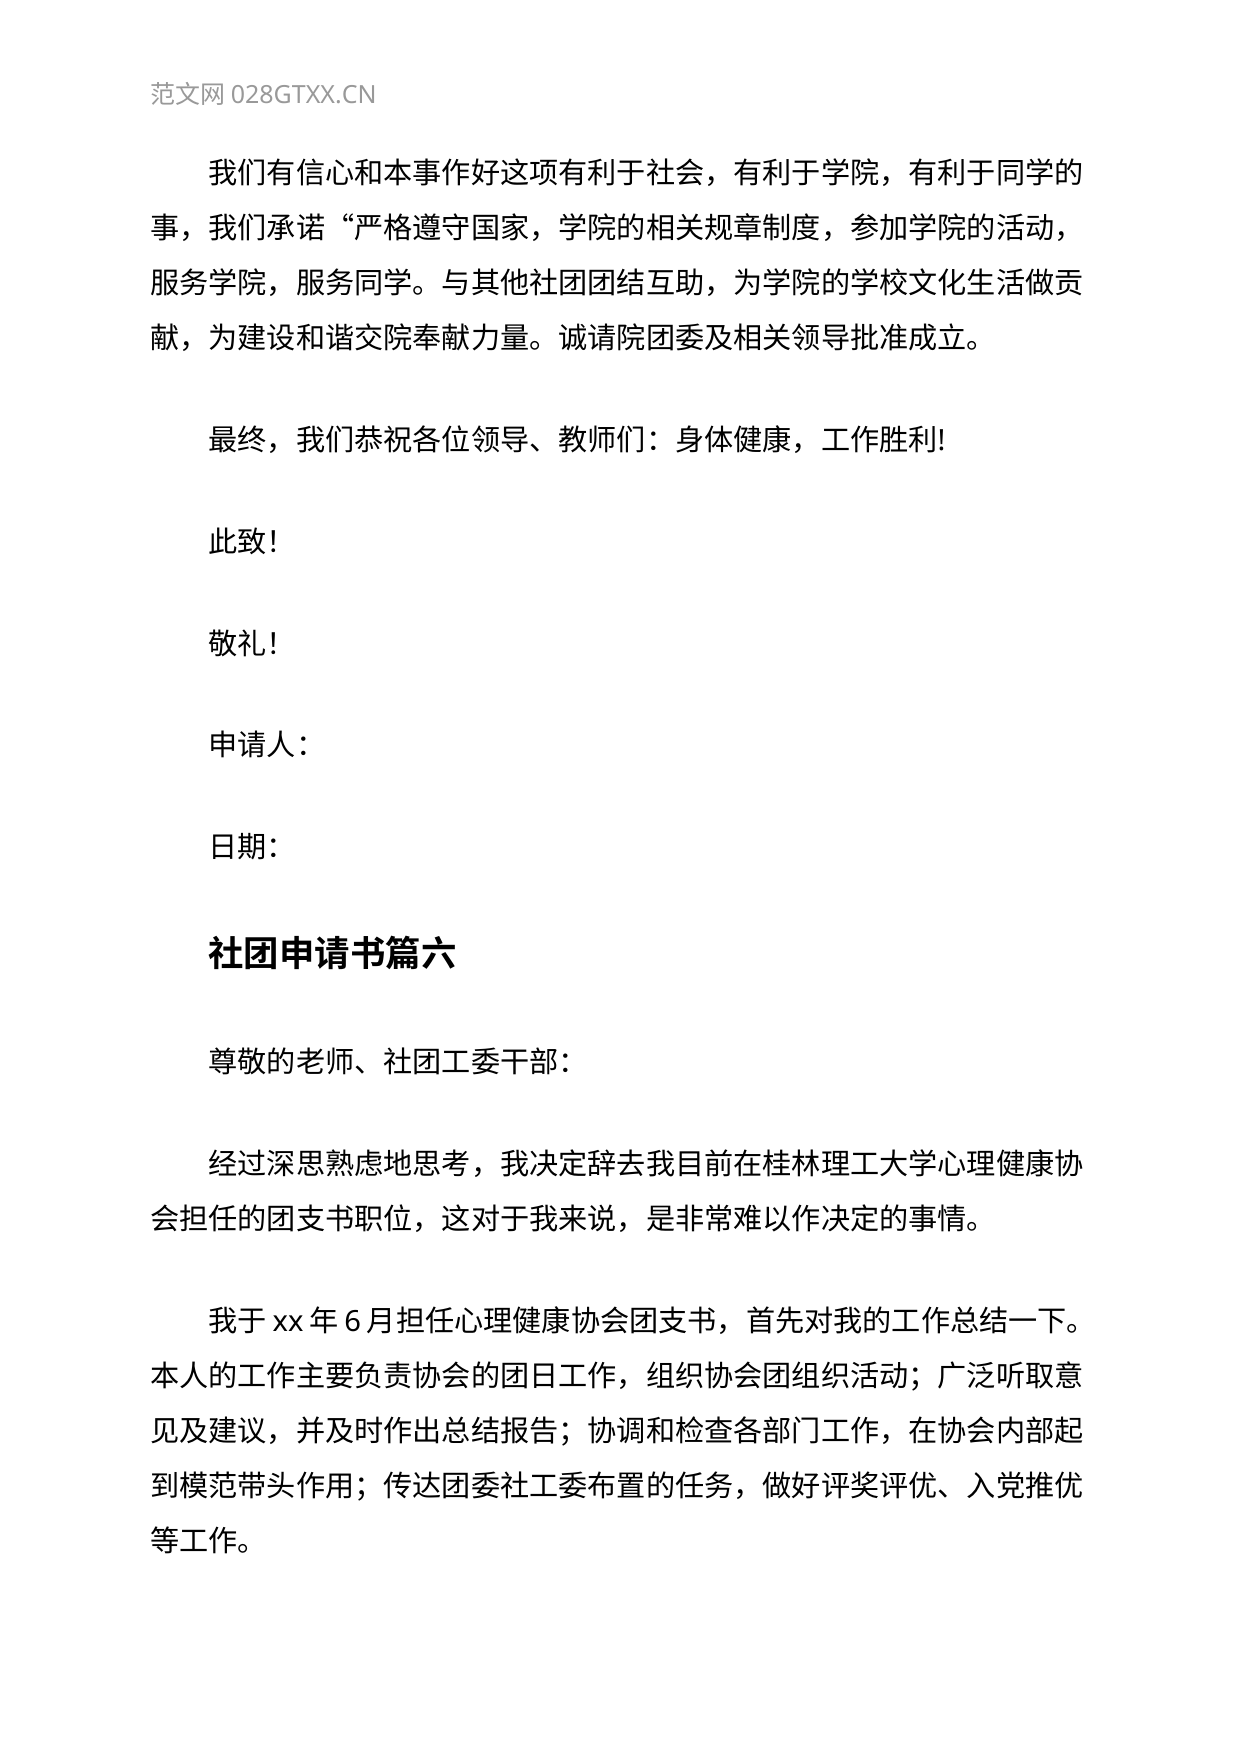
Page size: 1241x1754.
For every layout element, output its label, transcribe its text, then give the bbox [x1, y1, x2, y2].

text 最终，我们恭祝各位领导、教师们：身体健康，工作胜利! [150, 416, 1090, 459]
text 尊敬的老师、社团工委干部： [150, 1039, 1090, 1081]
text 敬礼！ [150, 620, 1090, 662]
text 日期： [150, 824, 1090, 866]
text 我于xx年6月担任心理健康协会团支书，首先对我的工作总结一下。本人的工作主要负责协会的团日工作，组织协会团组织活动；广泛听取意见及建议，并及时作出总结报告；协调和检查各部门工作，在协会内部起到模范带头作用；传达团委社工委布置的任务，做好评奖评优、入党推优等工作。 [150, 1297, 1090, 1559]
text 社团申请书篇六 [150, 926, 1090, 977]
text 我们有信心和本事作好这项有利于社会，有利于学院，有利于同学的事，我们承诺“严格遵守国家，学院的相关规章制度，参加学院的活动，服务学院，服务同学。与其他社团团结互助，为学院的学校文化生活做贡献，为建设和谐交院奉献力量。诚请院团委及相关领导批准成立。 [150, 150, 1090, 357]
text 经过深思熟虑地思考，我决定辞去我目前在桂林理工大学心理健康协会担任的团支书职位，这对于我来说，是非常难以作决定的事情。 [150, 1141, 1090, 1238]
text 申请人： [150, 722, 1090, 764]
text 此致！ [150, 518, 1090, 561]
